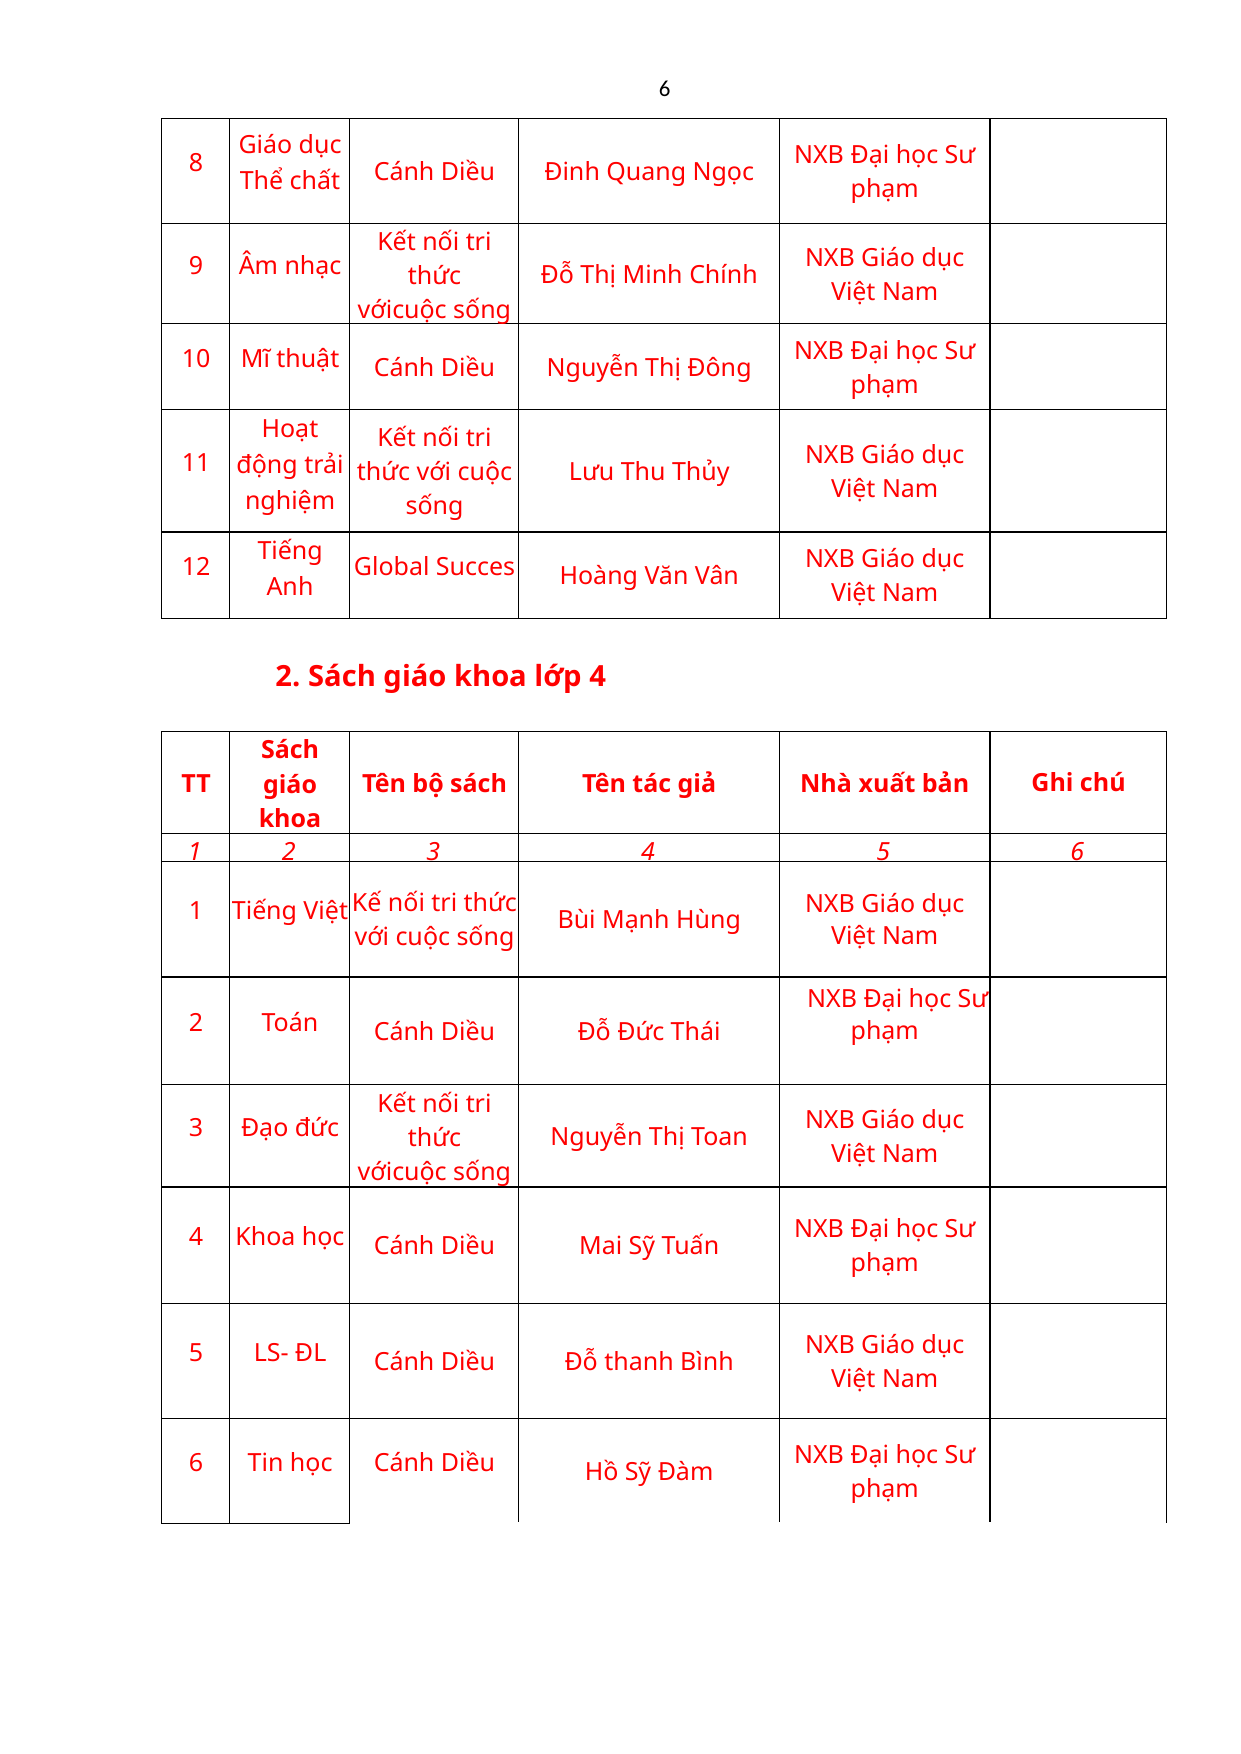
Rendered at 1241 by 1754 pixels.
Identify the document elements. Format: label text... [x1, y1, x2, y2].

table_cell 2 [230, 834, 349, 861]
table_cell NXB Đại học Sư phạm [780, 324, 989, 409]
table_header Ghi chú [991, 732, 1166, 833]
table_cell [991, 1188, 1166, 1302]
table_cell Nguyễn Thị Đông [519, 324, 779, 409]
table_cell Âm nhạc [230, 224, 349, 323]
table_cell [991, 224, 1166, 323]
table_cell Đạo đức [230, 1085, 349, 1186]
table_cell NXB Đại học Sư phạm [780, 978, 989, 1084]
table_cell Cánh Diều [350, 324, 518, 409]
table_cell Tiếng Anh [230, 533, 349, 618]
table_cell Đỗ Đức Thái [519, 978, 779, 1084]
table_cell NXB Đại học Sư phạm [780, 1188, 989, 1302]
table_cell Giáo dục Thể chất [230, 119, 349, 223]
table_cell Mai Sỹ Tuấn [519, 1188, 779, 1302]
table_cell [991, 119, 1166, 223]
text 2. Sách giáo khoa lớp 4 [177, 656, 1152, 694]
table_cell LS- ĐL [230, 1304, 349, 1418]
table_cell [991, 410, 1166, 531]
table_header Tên bộ sách [350, 732, 518, 833]
table_cell NXB Giáo dục Việt Nam [780, 410, 989, 531]
table_cell NXB Đại học Sư phạm [780, 119, 989, 223]
table_cell Mĩ thuật [230, 324, 349, 409]
table_cell Bùi Mạnh Hùng [519, 862, 779, 976]
table_cell [991, 862, 1166, 976]
table_header Nhà xuất bản [780, 732, 989, 833]
table_cell Tin học [230, 1419, 349, 1523]
table_cell 9 [162, 224, 229, 323]
table_cell Kế nối tri thức với cuộc sống [350, 862, 518, 976]
table_cell 6 [162, 1419, 229, 1523]
table_cell 4 [162, 1188, 229, 1302]
table_cell NXB Giáo dục Việt Nam [780, 1085, 989, 1186]
table_cell [991, 1085, 1166, 1186]
table_cell [991, 1304, 1166, 1418]
table_cell [991, 533, 1166, 618]
table_cell 10 [162, 324, 229, 409]
table_cell Cánh Diều [350, 119, 518, 223]
table_cell 5 [780, 834, 989, 861]
table_cell 5 [162, 1304, 229, 1418]
table_cell Kết nối tri thức vớicuộc sống [350, 1085, 518, 1186]
table_cell Đinh Quang Ngọc [519, 119, 779, 223]
table_cell [991, 324, 1166, 409]
table_cell 3 [350, 834, 518, 861]
table_cell Hoàng Văn Vân [519, 533, 779, 618]
table_cell Hồ Sỹ Đàm [519, 1419, 779, 1523]
table_cell Cánh Diều [350, 1304, 518, 1418]
table_cell 2 [162, 978, 229, 1084]
table_cell 4 [519, 834, 779, 861]
table_cell Đỗ Thị Minh Chính [519, 224, 779, 323]
table_cell [990, 1419, 1166, 1523]
table_header Tên tác giả [519, 732, 779, 833]
table_cell NXB Giáo dục Việt Nam [780, 224, 989, 323]
table_cell Hoạt động trải nghiệm [230, 410, 349, 531]
table_cell 11 [162, 410, 229, 531]
table_cell NXB Giáo dục Việt Nam [780, 533, 989, 618]
table_cell Cánh Diều [350, 1188, 518, 1302]
table_cell Lưu Thu Thủy [519, 410, 779, 531]
table_cell Toán [230, 978, 349, 1084]
table_header TT [162, 732, 229, 833]
table_header Sách giáo khoa [230, 732, 349, 833]
table_cell Nguyễn Thị Toan [519, 1085, 779, 1186]
table_cell NXB Giáo dục Việt Nam [780, 862, 989, 976]
table_cell 1 [162, 834, 229, 861]
table_cell 6 [991, 834, 1166, 861]
table_cell Đỗ thanh Bình [519, 1304, 779, 1418]
table_cell NXB Đại học Sư phạm [779, 1419, 990, 1523]
table_cell Global Succes [350, 533, 518, 618]
table_cell 3 [162, 1085, 229, 1186]
table_cell Cánh Diều [350, 978, 518, 1084]
table_cell Tiếng Việt [230, 862, 349, 976]
table_cell 1 [162, 862, 229, 976]
table_cell Kết nối tri thức với cuộc sống [350, 410, 518, 531]
table_cell NXB Giáo dục Việt Nam [780, 1304, 989, 1418]
table_cell Cánh Diều [350, 1419, 519, 1523]
table_cell Khoa học [230, 1188, 349, 1302]
table_cell Kết nối tri thức vớicuộc sống [350, 224, 518, 323]
table_cell [991, 978, 1166, 1084]
table_cell 12 [162, 533, 229, 618]
table_cell 8 [162, 119, 229, 223]
